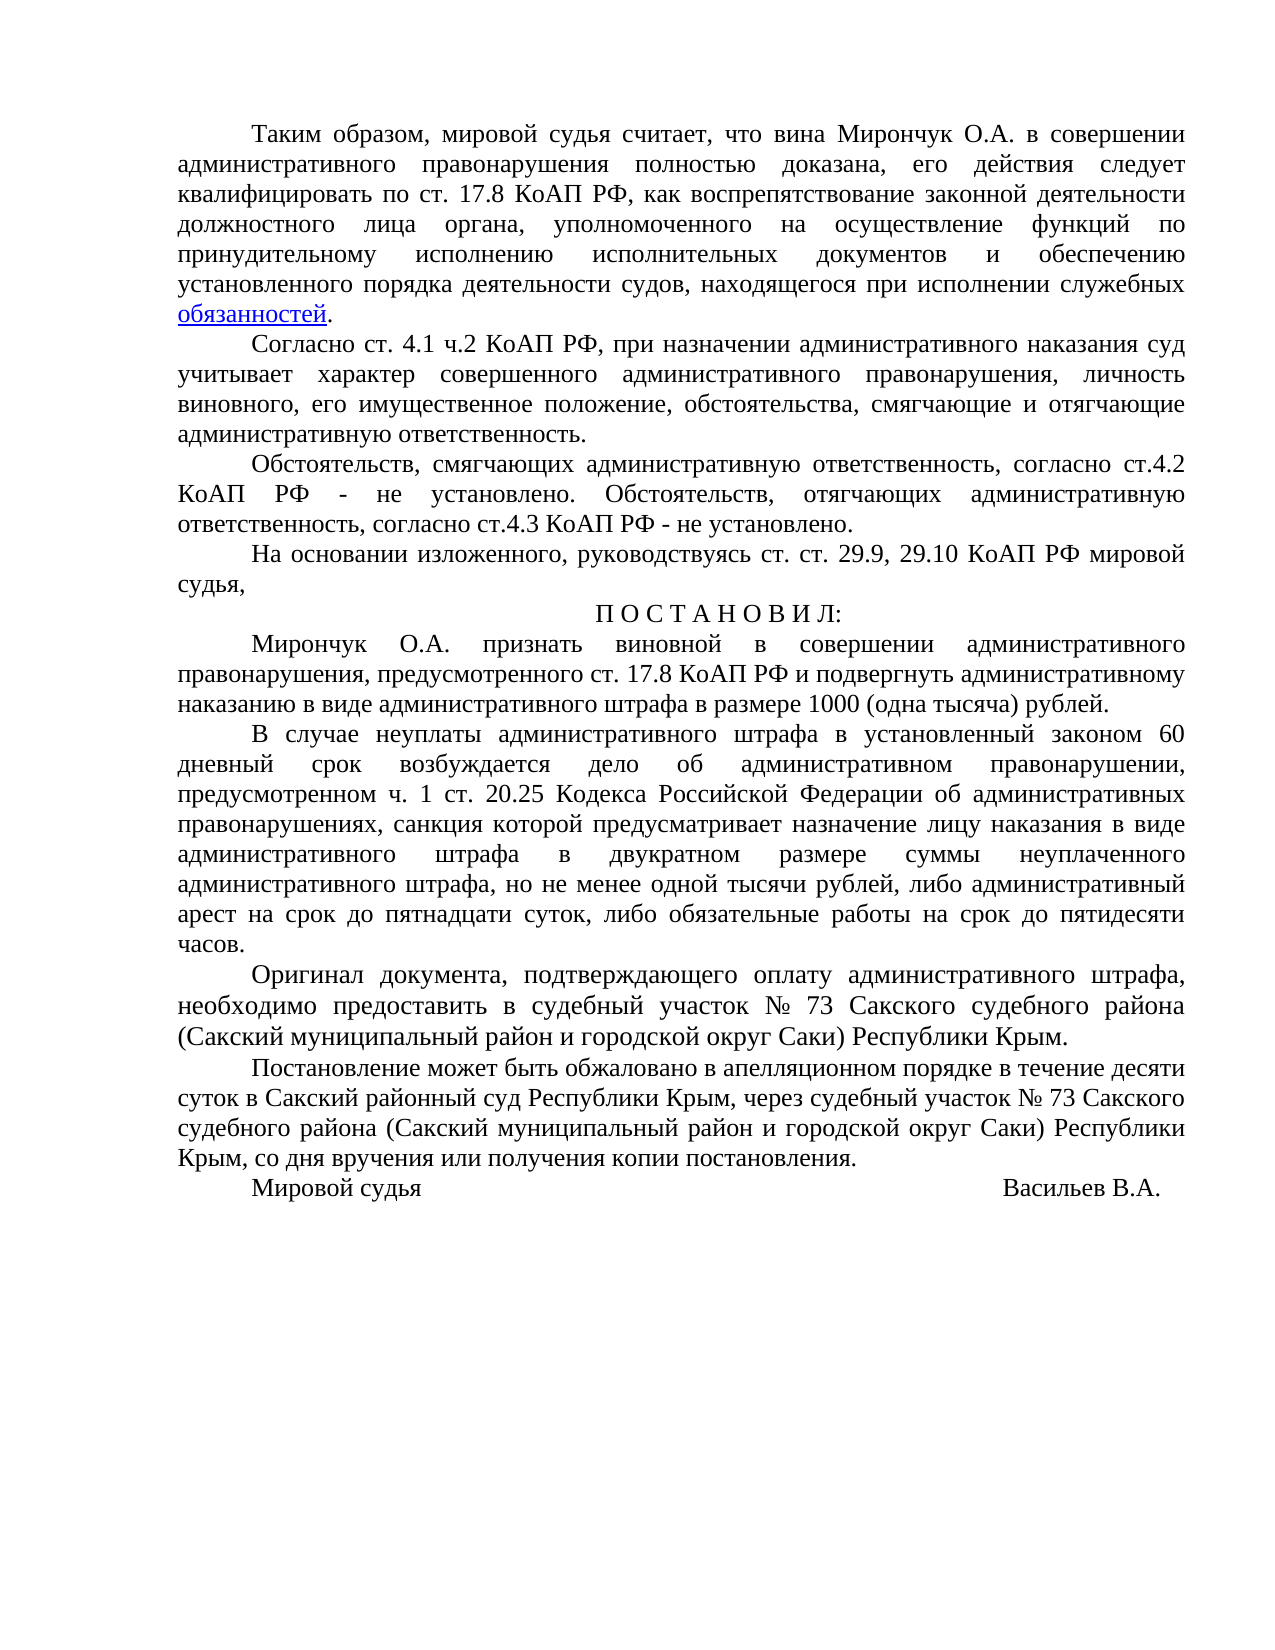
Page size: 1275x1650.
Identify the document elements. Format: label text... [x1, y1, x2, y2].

text На основании изложенного, руководствуясь ст. ст. 29.9, 29.10 КоАП РФ мировой судья, [177, 538, 1186, 598]
text Постановление может быть обжаловано в апелляционном порядке в течение десяти суток в Сакский районный суд Республики Крым, через судебный участок № 73 Сакского судебного района (Сакский муниципальный район и городской округ Саки) Республики Крым, со дня вручения или получения копии постановления. [177, 1052, 1186, 1172]
text Согласно ст. 4.1 ч.2 КоАП РФ, при назначении административного наказания суд учитывает характер совершенного административного правонарушения, личность виновного, его имущественное положение, обстоятельства, смягчающие и отягчающие административную ответственность. [177, 328, 1186, 448]
text Обстоятельств, смягчающих административную ответственность, согласно ст.4.2 КоАП РФ - не установлено. Обстоятельств, отягчающих административную ответственность, согласно ст.4.3 КоАП РФ - не установлено. [177, 448, 1186, 538]
text Мировой судья Васильев В.А. [177, 1172, 1186, 1202]
text Таким образом, мировой судья считает, что вина Мирончук О.А. в совершении административного правонарушения полностью доказана, его действия следует квалифицировать по ст. 17.8 КоАП РФ, как воспрепятствование законной деятельности должностного лица органа, уполномоченного на осуществление функций по принудительному исполнению исполнительных документов и обеспечению установленного порядка деятельности судов, находящегося при исполнении служебных обязанностей. [177, 118, 1186, 328]
text В случае неуплаты административного штрафа в установленный законом 60 дневный срок возбуждается дело об административном правонарушении, предусмотренном ч. 1 ст. 20.25 Кодекса Российской Федерации об административных правонарушениях, санкция которой предусматривает назначение лицу наказания в виде административного штрафа в двукратном размере суммы неуплаченного административного штрафа, но не менее одной тысячи рублей, либо административный арест на срок до пятнадцати суток, либо обязательные работы на срок до пятидесяти часов. [177, 718, 1186, 958]
text Мирончук О.А. признать виновной в совершении административного правонарушения, предусмотренного ст. 17.8 КоАП РФ и подвергнуть административному наказанию в виде административного штрафа в размере 1000 (одна тысяча) рублей. [177, 628, 1186, 718]
text П О С Т А Н О В И Л: [177, 598, 1186, 628]
text Оригинал документа, подтверждающего оплату административного штрафа, необходимо предоставить в судебный участок № 73 Сакского судебного района (Сакский муниципальный район и городской округ Саки) Республики Крым. [177, 958, 1186, 1052]
